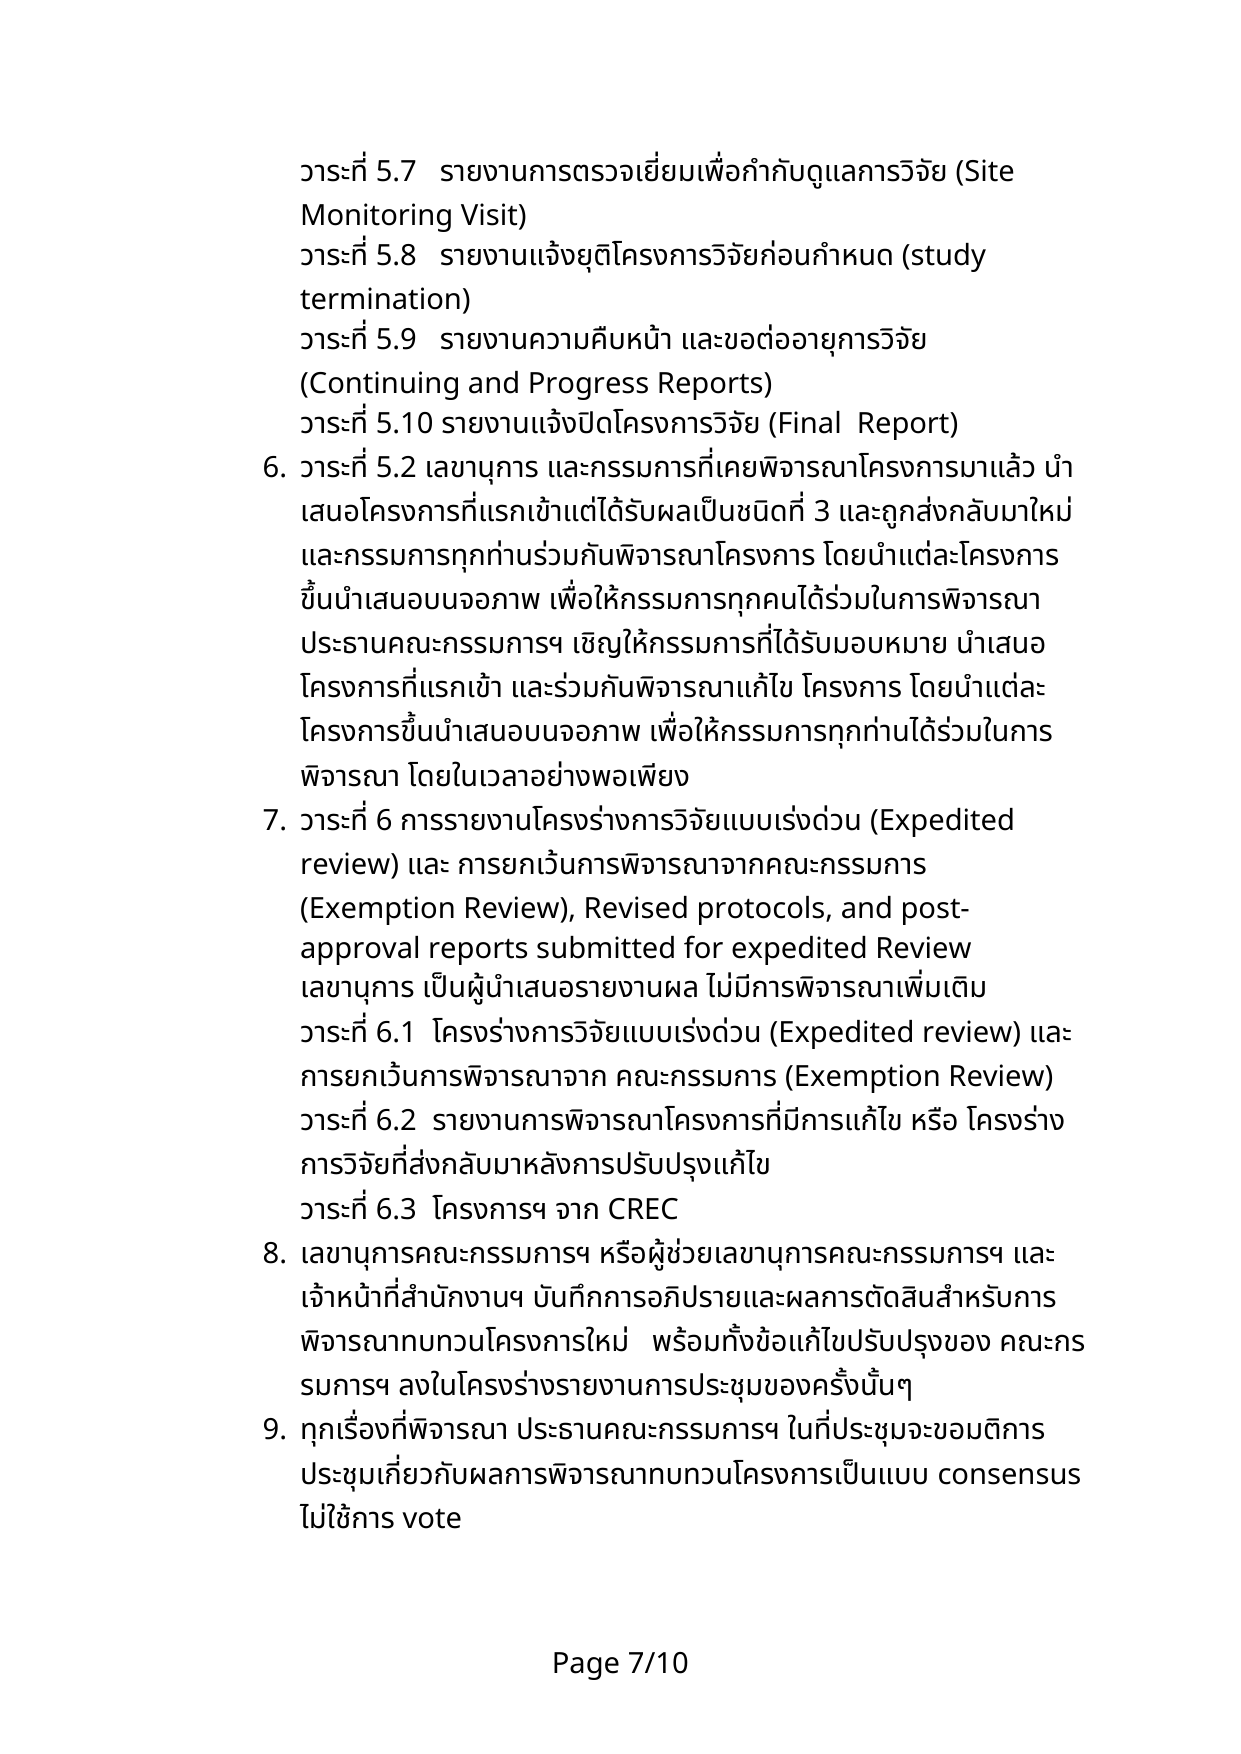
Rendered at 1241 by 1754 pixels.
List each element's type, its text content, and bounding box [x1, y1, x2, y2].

list ทุกเรื่องที่พิจารณา ประธานคณะกรรมการฯ ในที่ประชุมจะขอมติการประชุมเกี่ยวกับผลการพิจารณาทบทวนโครงการเป็นแบบ consensus ไม่ใช้การ vote [262, 1409, 1090, 1541]
list วาระที่ 5.2 เลขานุการ และกรรมการที่เคยพิจารณาโครงการมาแล้ว นำเสนอโครงการที่แรกเข้าแต่ได้รับผลเป็นชนิดที่ 3 และถูกส่งกลับมาใหม่ และกรรมการทุกท่านร่วมกันพิจารณาโครงการ โดยนำแต่ละโครงการขึ้นนำเสนอบนจอภาพ เพื่อให้กรรมการทุกคนได้ร่วมในการพิจารณา ประธานคณะกรรมการฯ เชิญให้กรรมการที่ได้รับมอบหมาย นำเสนอโครงการที่แรกเข้า และร่วมกันพิจารณาแก้ไข โครงการ โดยนำแต่ละโครงการขึ้นนำเสนอบนจอภาพ เพื่อให้กรรมการทุกท่านได้ร่วมในการพิจารณา โดยในเวลาอย่างพอเพียง [262, 446, 1090, 799]
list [262, 150, 1090, 446]
list เลขานุการคณะกรรมการฯ หรือผู้ช่วยเลขานุการคณะกรรมการฯ และเจ้าหน้าที่สํานักงานฯ บันทึกการอภิปรายและผลการตัดสินสำหรับการพิจารณาทบทวนโครงการใหม่ พร้อมทั้งข้อแก้ไขปรับปรุงของ คณะกรรมการฯ ลงในโครงร่างรายงานการประชุมของครั้งนั้นๆ [262, 1232, 1090, 1409]
list วาระที่ 6 การรายงานโครงร่างการวิจัยแบบเร่งด่วน (Expedited review) และ การยกเว้นการพิจารณาจากคณะกรรมการ (Exemption Review), Revised protocols, and post-approval reports submitted for expedited Review เลขานุการ เป็นผู้นำเสนอรายงานผล ไม่มีการพิจารณาเพิ่มเติม วาระที่ 6.1 โครงร่างการวิจัยแบบเร่งด่วน (Expedited review) และ การยกเว้นการพิจารณาจาก คณะกรรมการ (Exemption Review) วาระที่ 6.2 รายงานการพิจารณาโครงการที่มีการแก้ไข หรือ โครงร่างการวิจัยที่ส่งกลับมาหลังการปรับปรุงแก้ไข วาระที่ 6.3 โครงการฯ จาก CREC [262, 799, 1090, 1232]
